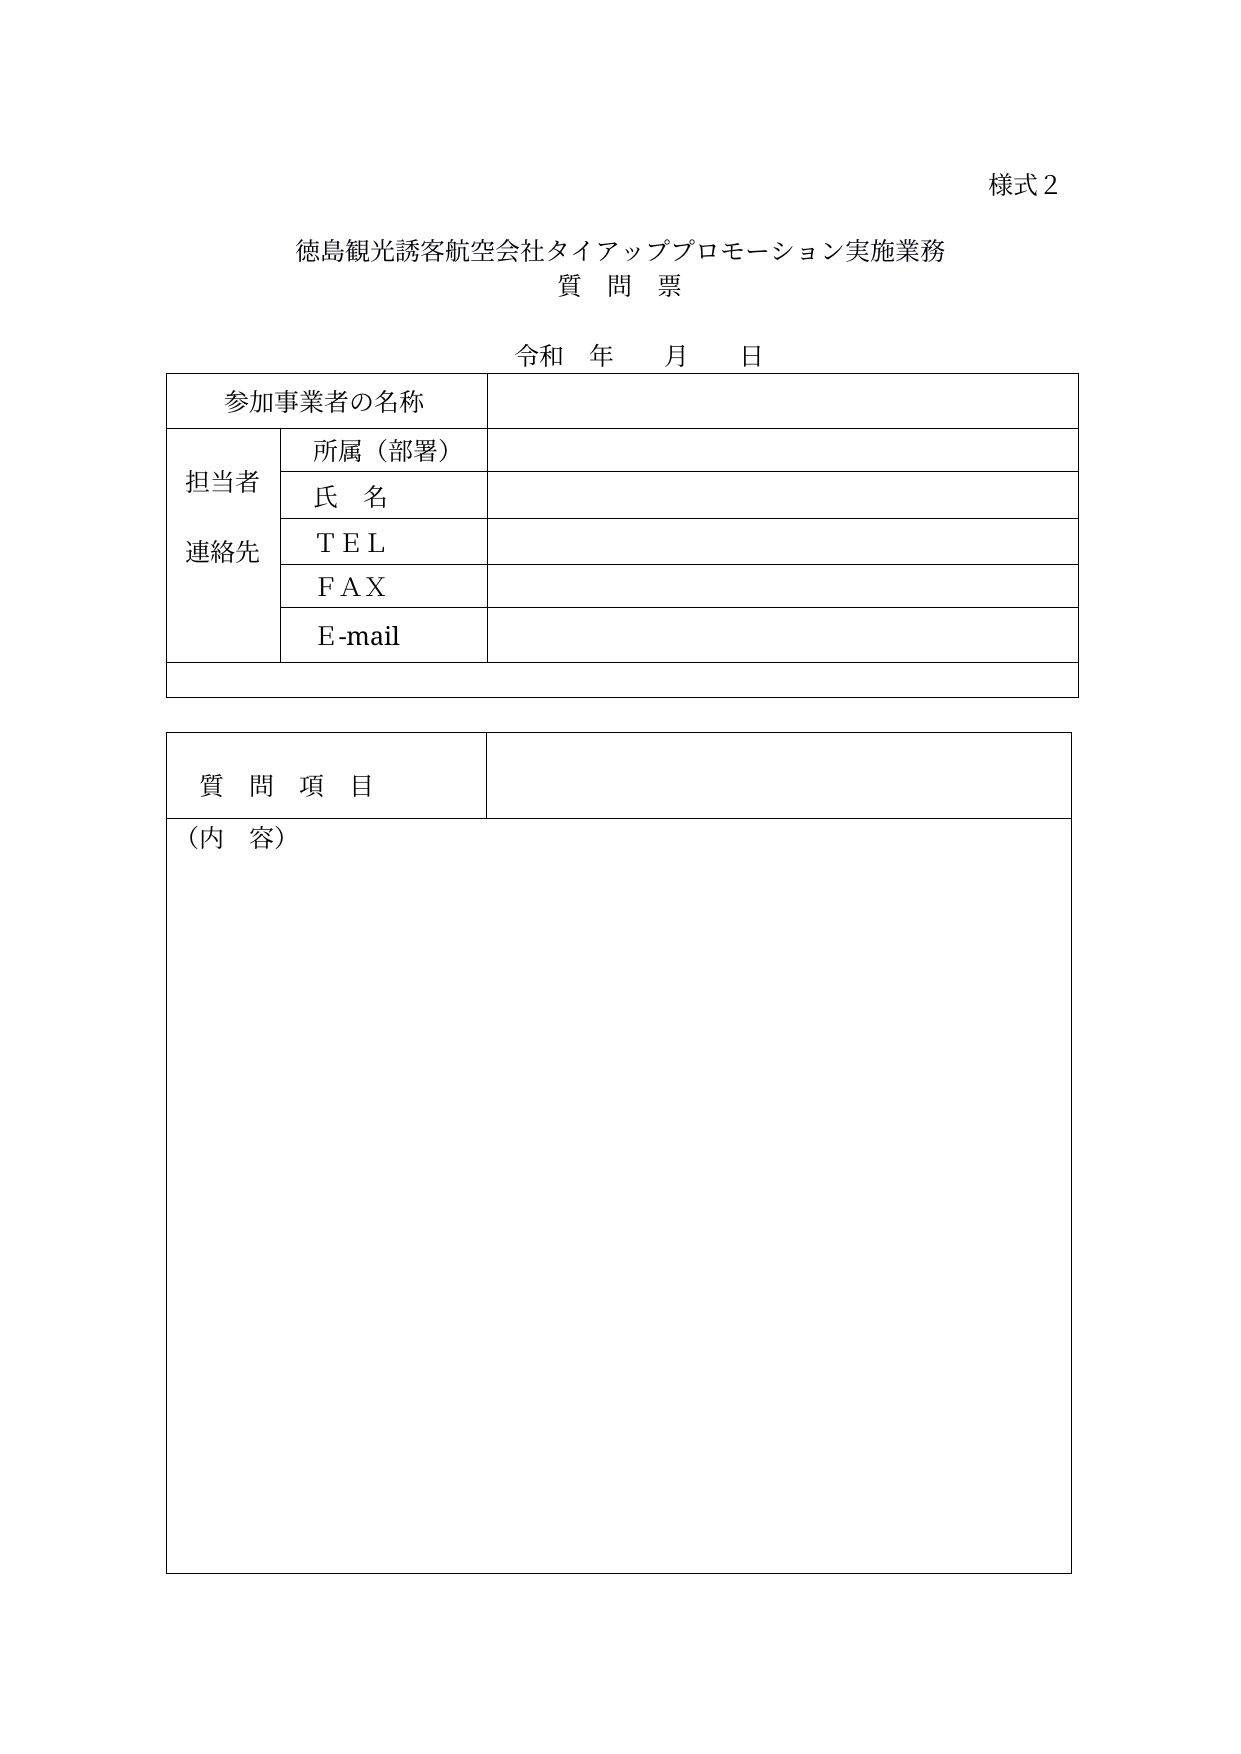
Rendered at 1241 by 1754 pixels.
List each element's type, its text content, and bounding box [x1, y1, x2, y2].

text 令和 年 月 日 [177, 337, 1063, 373]
table_cell ＦＡＸ [281, 565, 487, 607]
table_header 参加事業者の名称 [167, 374, 487, 427]
text 様式２ [177, 165, 1063, 201]
table_cell [488, 608, 1078, 662]
text 徳島観光誘客航空会社タイアッププロモーション実施業務 [177, 231, 1063, 267]
table_cell [488, 429, 1078, 471]
table_cell [167, 663, 1078, 697]
table_cell 所属（部署） [281, 429, 487, 471]
table_cell （内 容） [167, 819, 1071, 1573]
table_cell 氏 名 [281, 472, 487, 518]
table_cell 担当者 連絡先 [167, 429, 280, 662]
table_header 質 問 項 目 [167, 733, 486, 817]
table_cell [488, 519, 1078, 563]
table_cell [488, 565, 1078, 607]
table_cell Ｅ-mail [281, 608, 487, 662]
table_header [487, 733, 1071, 817]
table_header [488, 374, 1078, 427]
table_cell [488, 472, 1078, 518]
text 質 問 票 [177, 267, 1063, 303]
table_cell ＴＥＬ [281, 519, 487, 563]
